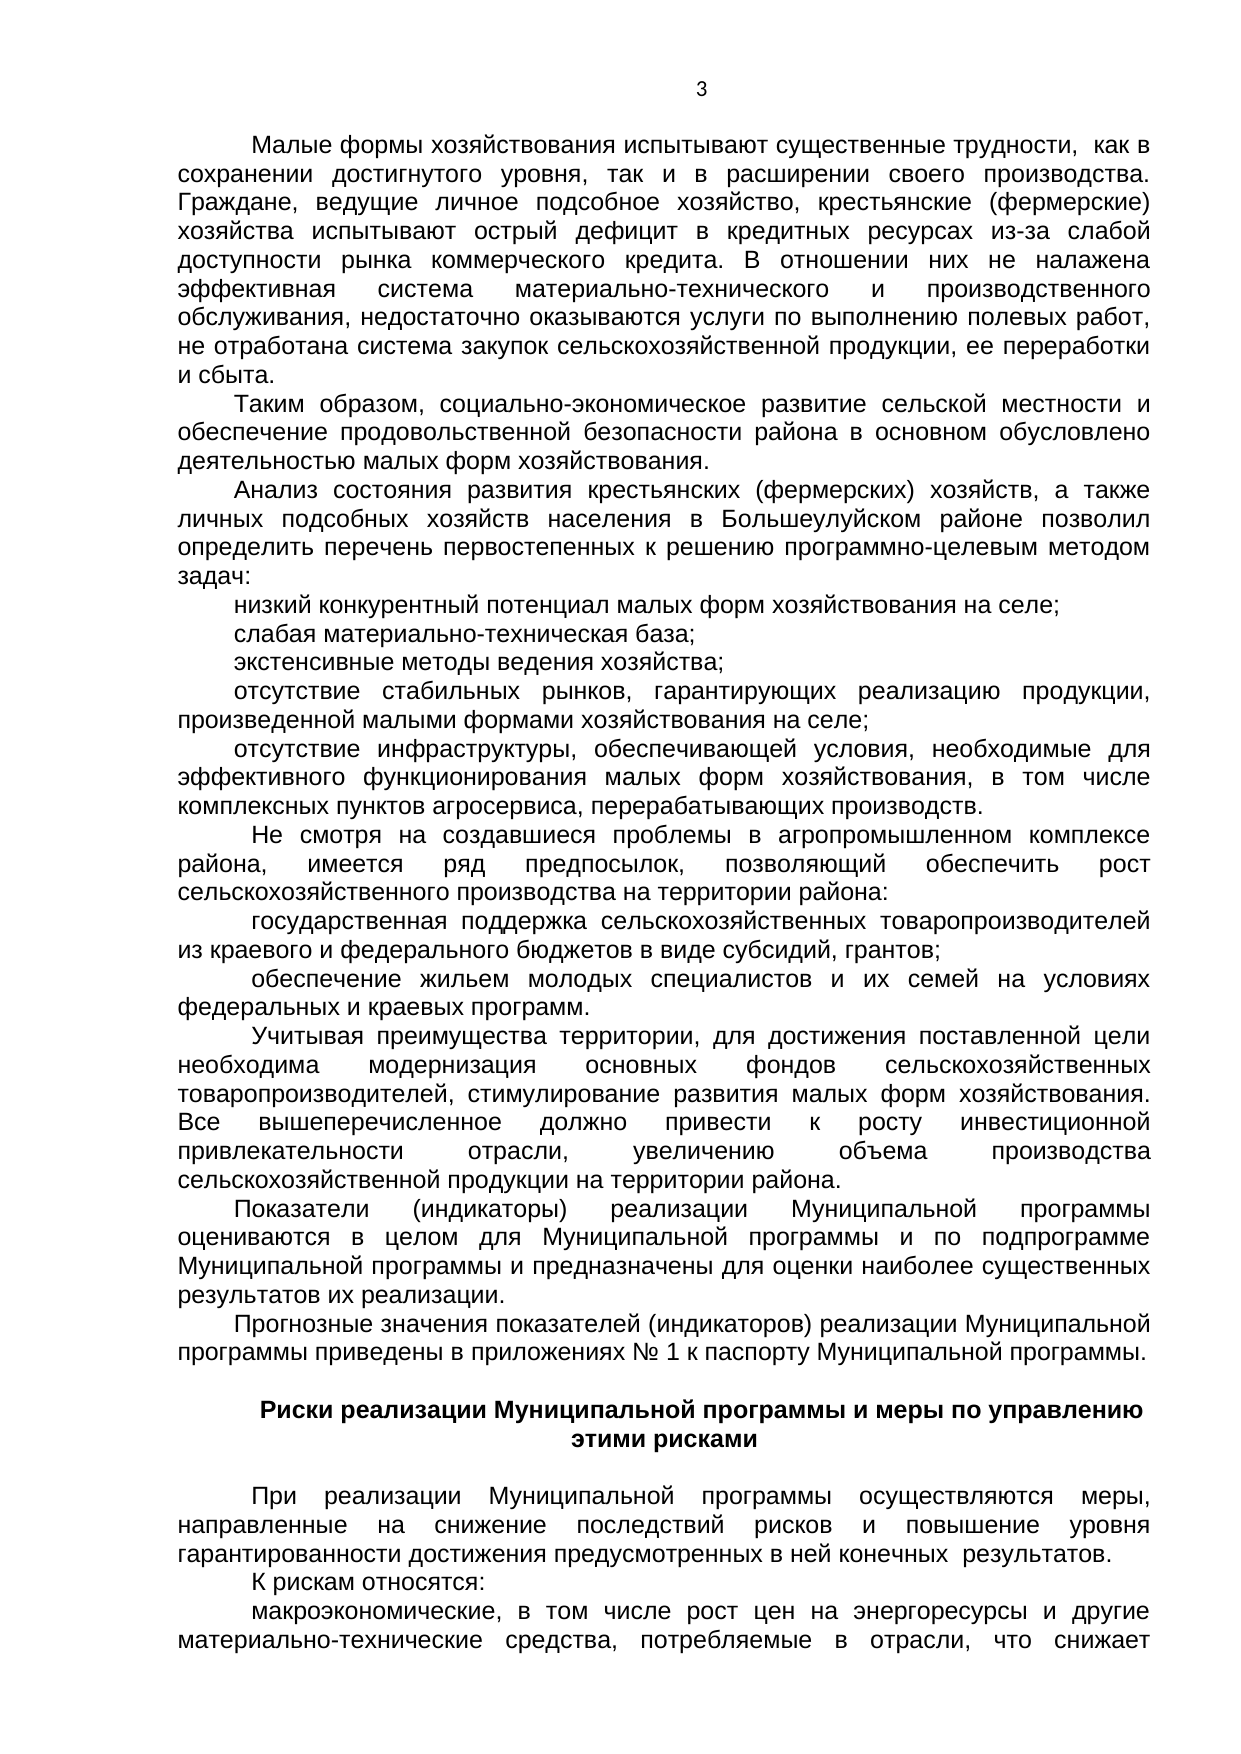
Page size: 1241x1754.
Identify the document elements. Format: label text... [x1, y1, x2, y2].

text Учитывая преимущества территории, для достижения поставленной цели необходима модернизация основных фондов сельскохозяйственных товаропроизводителей, стимулирование развития малых форм хозяйствования. Все вышеперечисленное должно привести к росту инвестиционной привлекательности отрасли, увеличению объема производства сельскохозяйственной продукции на территории района. [177, 1021, 1152, 1194]
text Показатели (индикаторы) реализации Муниципальной программы оцениваются в целом для Муниципальной программы и по подпрограмме Муниципальной программы и предназначены для оценки наиболее существенных результатов их реализации. [177, 1194, 1152, 1309]
text Не смотря на создавшиеся проблемы в агропромышленном комплексе района, имеется ряд предпосылок, позволяющий обеспечить рост сельскохозяйственного производства на территории района: [177, 820, 1152, 906]
text Малые формы хозяйствования испытывают существенные трудности, как в сохранении достигнутого уровня, так и в расширении своего производства. Граждане, ведущие личное подсобное хозяйство, крестьянские (фермерские) хозяйства испытывают острый дефицит в кредитных ресурсах из-за слабой доступности рынка коммерческого кредита. В отношении них не налажена эффективная система материально-технического и производственного обслуживания, недостаточно оказываются услуги по выполнению полевых работ, не отработана система закупок сельскохозяйственной продукции, ее переработки и сбыта. [177, 130, 1152, 389]
text экстенсивные методы ведения хозяйства; [177, 647, 1152, 676]
text слабая материально-техническая база; [177, 619, 1152, 647]
text К рискам относятся: [177, 1567, 1152, 1596]
text отсутствие инфраструктуры, обеспечивающей условия, необходимые для эффективного функционирования малых форм хозяйствования, в том числе комплексных пунктов агросервиса, перерабатывающих производств. [177, 734, 1152, 820]
text Прогнозные значения показателей (индикаторов) реализации Муниципальной программы приведены в приложениях № 1 к паспорту Муниципальной программы. [177, 1309, 1152, 1366]
text обеспечение жильем молодых специалистов и их семей на условиях федеральных и краевых программ. [177, 964, 1152, 1021]
text Риски реализации Муниципальной программы и меры по управлению этими рисками [177, 1395, 1152, 1452]
text государственная поддержка сельскохозяйственных товаропроизводителей из краевого и федерального бюджетов в виде субсидий, грантов; [177, 906, 1152, 964]
text Анализ состояния развития крестьянских (фермерских) хозяйств, а также личных подсобных хозяйств населения в Большеулуйском районе позволил определить перечень первостепенных к решению программно-целевым методом задач: [177, 475, 1152, 590]
text отсутствие стабильных рынков, гарантирующих реализацию продукции, произведенной малыми формами хозяйствования на селе; [177, 676, 1152, 734]
text низкий конкурентный потенциал малых форм хозяйствования на селе; [177, 590, 1152, 619]
text При реализации Муниципальной программы осуществляются меры, направленные на снижение последствий рисков и повышение уровня гарантированности достижения предусмотренных в ней конечных результатов. [177, 1481, 1152, 1567]
text Таким образом, социально-экономическое развитие сельской местности и обеспечение продовольственной безопасности района в основном обусловлено деятельностью малых форм хозяйствования. [177, 389, 1152, 475]
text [177, 1596, 1152, 1654]
